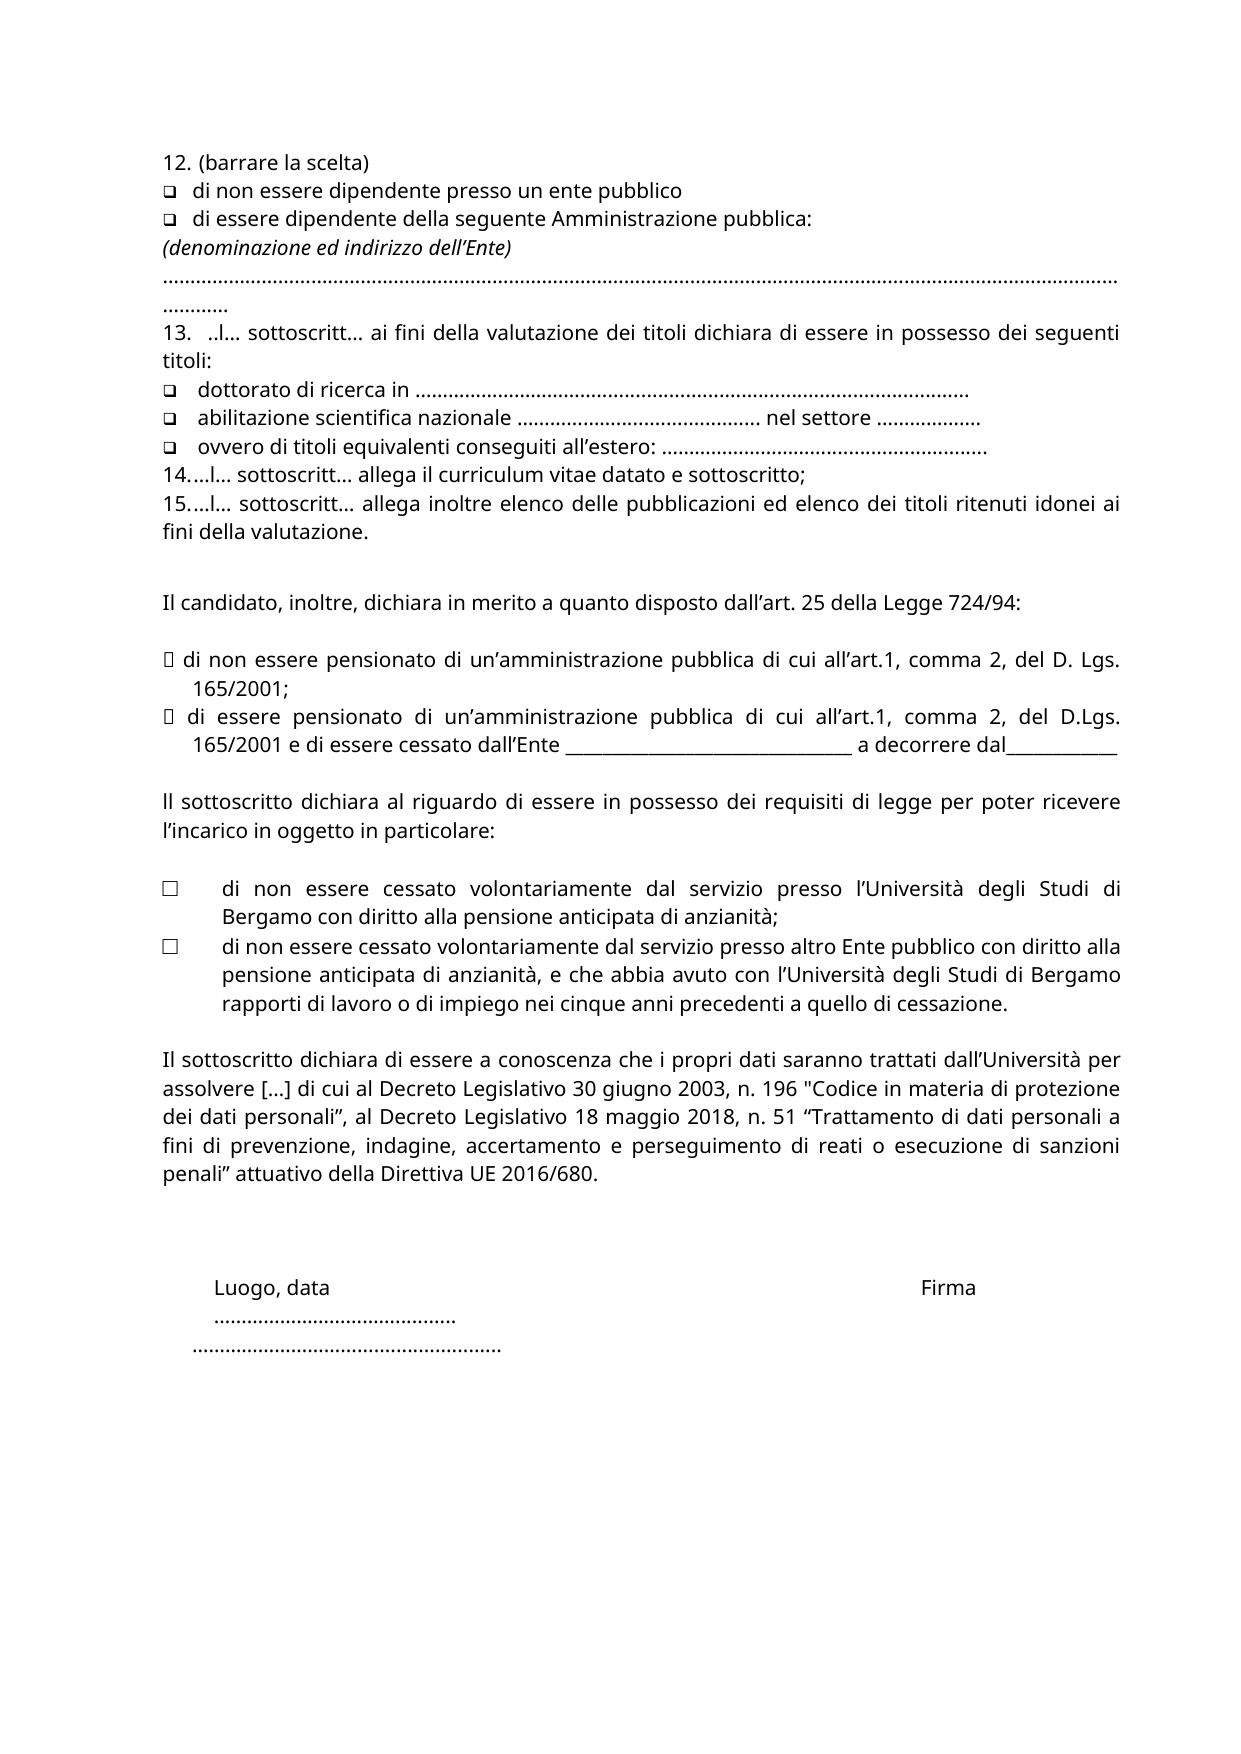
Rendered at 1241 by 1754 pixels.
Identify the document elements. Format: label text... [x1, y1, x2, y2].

list di non essere cessato volontariamente dal servizio presso l’Università degli Studi di Bergamo con diritto alla pensione anticipata di anzianità; [162, 873, 1122, 931]
list …l… sottoscritt… allega il curriculum vitae datato e sottoscritto; [162, 460, 1122, 489]
list dottorato di ricerca in ……………………………................................................................... [162, 375, 1122, 403]
list ovvero di titoli equivalenti conseguiti all’estero: …………………………............................. [162, 432, 1122, 460]
text Il sottoscritto dichiara di essere a conoscenza che i propri dati saranno trattati dall’Università per assolvere […] di cui al Decreto Legislativo 30 giugno 2003, n. 196 "Codice in materia di protezione dei dati personali”, al Decreto Legislativo 18 maggio 2018, n. 51 “Trattamento di dati personali a fini di prevenzione, indagine, accertamento e perseguimento di reati o esecuzione di sanzioni penali” attuativo della Direttiva UE 2016/680. [162, 1046, 1122, 1188]
text (denominazione ed indirizzo dell’Ente) …………………………………………………………………………………………………………………………………………………………………… [162, 233, 1122, 318]
list di non essere cessato volontariamente dal servizio presso altro Ente pubblico con diritto alla pensione anticipata di anzianità, e che abbia avuto con l’Università degli Studi di Bergamo rapporti di lavoro o di impiego nei cinque anni precedenti a quello di cessazione. [162, 931, 1122, 1017]
list ..l… sottoscritt… ai fini della valutazione dei titoli dichiara di essere in possesso dei seguenti titoli: [162, 318, 1122, 375]
text Luogo, data Firma [162, 1273, 1122, 1302]
list …l… sottoscritt… allega inoltre elenco delle pubblicazioni ed elenco dei titoli ritenuti idonei ai fini della valutazione. [162, 489, 1122, 546]
list (barrare la scelta) [162, 148, 1122, 176]
text ……………………………........... ………………………............................. [162, 1302, 1122, 1358]
text 􀂉 di essere pensionato di un’amministrazione pubblica di cui all’art.1, comma 2, del D.Lgs. 165/2001 e di essere cessato dall’Ente _______________________________ a decorrere dal____________ [162, 702, 1122, 759]
text 􀂉 di non essere pensionato di un’amministrazione pubblica di cui all’art.1, comma 2, del D. Lgs. 165/2001; [162, 645, 1122, 702]
text ll sottoscritto dichiara al riguardo di essere in possesso dei requisiti di legge per poter ricevere l’incarico in oggetto in particolare: [162, 787, 1122, 844]
list di essere dipendente della seguente Amministrazione pubblica: [162, 204, 1122, 233]
list abilitazione scientifica nazionale ……………….......................... nel settore ………………. [162, 403, 1122, 432]
list di non essere dipendente presso un ente pubblico [162, 176, 1122, 204]
text Il candidato, inoltre, dichiara in merito a quanto disposto dall’art. 25 della Legge 724/94: [162, 588, 1122, 617]
